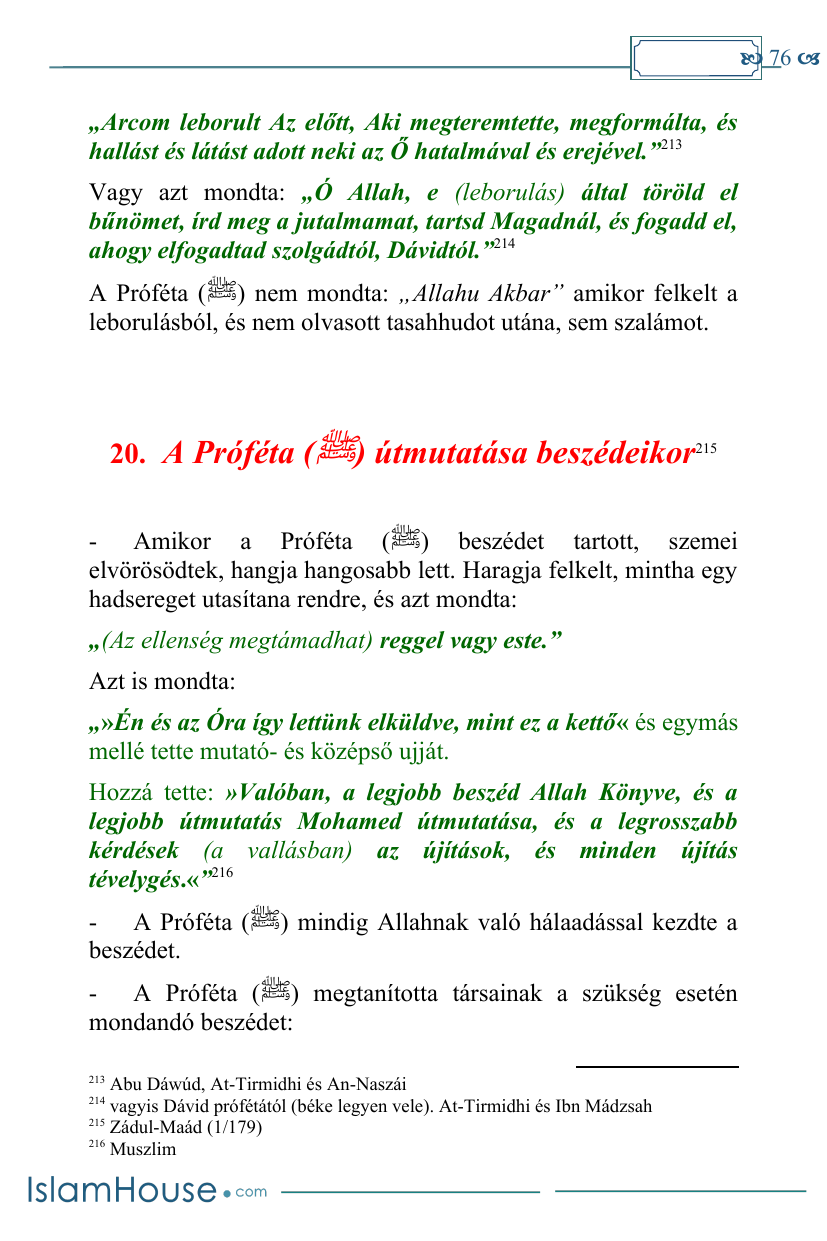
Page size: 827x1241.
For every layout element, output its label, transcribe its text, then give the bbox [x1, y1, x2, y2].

text „Arcom leborult Az előtt, Aki megteremtette, megformálta, és hallást és látást adott neki az Ő hatalmával és erejével.” [89, 107, 738, 165]
list Amikor a Próféta (ﷺ) beszédet tartott, szemei elvörösödtek, hangja hangosabb lett. Haragja felkelt, mintha egy hadsereget utasítana rendre, és azt mondta: [89, 524, 738, 612]
list A Próféta (ﷺ) megtanította társainak a szükség esetén mondandó beszédet: [89, 977, 738, 1036]
picture [20, 1171, 541, 1209]
list A Próféta (ﷺ) útmutatása beszédeikor [89, 430, 738, 471]
text Vagy azt mondta: „Ó Allah, e (leborulás) által töröld el bűnömet, írd meg a jutalmamat, tartsd Magadnál, és fogadd el, ahogy elfogadtad szolgádtól, Dávidtól.” [89, 177, 738, 264]
text „(Az ellenség megtámadhat) reggel vagy este.” [89, 625, 738, 654]
list A Próféta (ﷺ) mindig Allahnak való hálaadással kezdte a beszédet. [89, 905, 738, 964]
text Azt is mondta: [89, 666, 738, 695]
text A Próféta (ﷺ) nem mondta: „Allahu Akbar” amikor felkelt a leborulásból, és nem olvasott tasahhudot utána, sem szalámot. [89, 276, 738, 335]
picture [548, 1170, 807, 1208]
text „»Én és az Óra így lettünk elküldve, mint ez a kettő« és egymás mellé tette mutató- és középső ujját. [89, 707, 738, 765]
text Hozzá tette: »Valóban, a legjobb beszéd Allah Könyve, és a legjobb útmutatás Mohamed útmutatása, és a legrosszabb kérdések (a vallásban) az újítások, és minden újítás tévelygés.«” [89, 777, 738, 892]
